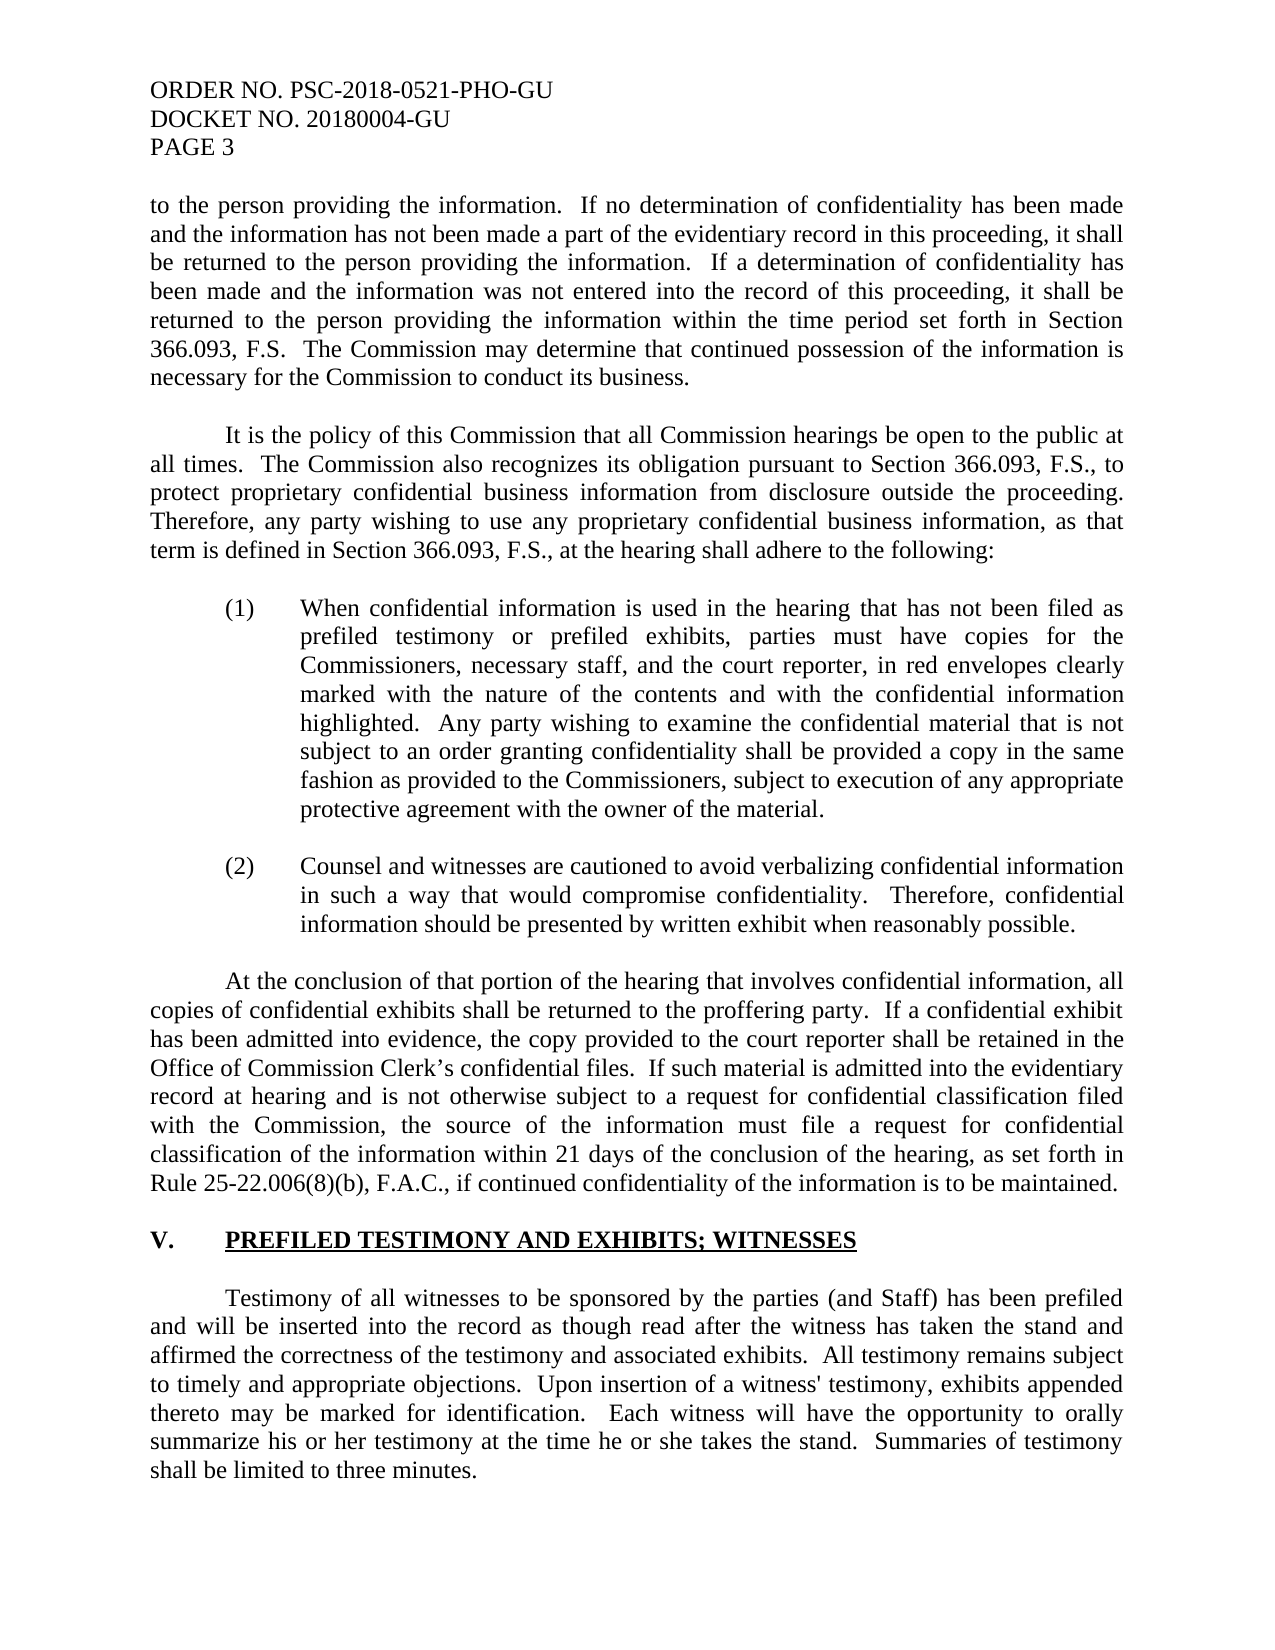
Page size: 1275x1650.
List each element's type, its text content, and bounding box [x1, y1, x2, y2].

list When confidential information is used in the hearing that has not been filed as prefiled testimony or prefiled exhibits, parties must have copies for the Commissioners, necessary staff, and the court reporter, in red envelopes clearly marked with the nature of the contents and with the confidential information highlighted. Any party wishing to examine the confidential material that is not subject to an order granting confidentiality shall be provided a copy in the same fashion as provided to the Commissioners, subject to execution of any appropriate protective agreement with the owner of the material. [225, 593, 1125, 823]
list It is the policy of this Commission that all Commission hearings be open to the public at all times. The Commission also recognizes its obligation pursuant to Section 366.093, F.S., to protect proprietary confidential business information from disclosure outside the proceeding. Therefore, any party wishing to use any proprietary confidential business information, as that term is defined in Section 366.093, F.S., at the hearing shall adhere to the following: [150, 420, 1125, 564]
list At the conclusion of that portion of the hearing that involves confidential information, all copies of confidential exhibits shall be returned to the proffering party. If a confidential exhibit has been admitted into evidence, the copy provided to the court reporter shall be retained in the Office of Commission Clerk’s confidential files. If such material is admitted into the evidentiary record at hearing and is not otherwise subject to a request for confidential classification filed with the Commission, the source of the information must file a request for confidential classification of the information within 21 days of the conclusion of the hearing, as set forth in Rule 25-22.006(8)(b), F.A.C., if continued confidentiality of the information is to be maintained. [150, 966, 1125, 1196]
list Counsel and witnesses are cautioned to avoid verbalizing confidential information in such a way that would compromise confidentiality. Therefore, confidential information should be presented by written exhibit when reasonably possible. [225, 851, 1125, 938]
text Testimony of all witnesses to be sponsored by the parties (and Staff) has been prefiled and will be inserted into the record as though read after the witness has taken the stand and affirmed the correctness of the testimony and associated exhibits. All testimony remains subject to timely and appropriate objections. Upon insertion of a witness' testimony, exhibits appended thereto may be marked for identification. Each witness will have the opportunity to orally summarize his or her testimony at the time he or she takes the stand. Summaries of testimony shall be limited to three minutes. [150, 1283, 1125, 1484]
text V. PREFILED TESTIMONY AND EXHIBITS; WITNESSES [150, 1225, 1125, 1254]
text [150, 190, 1125, 391]
